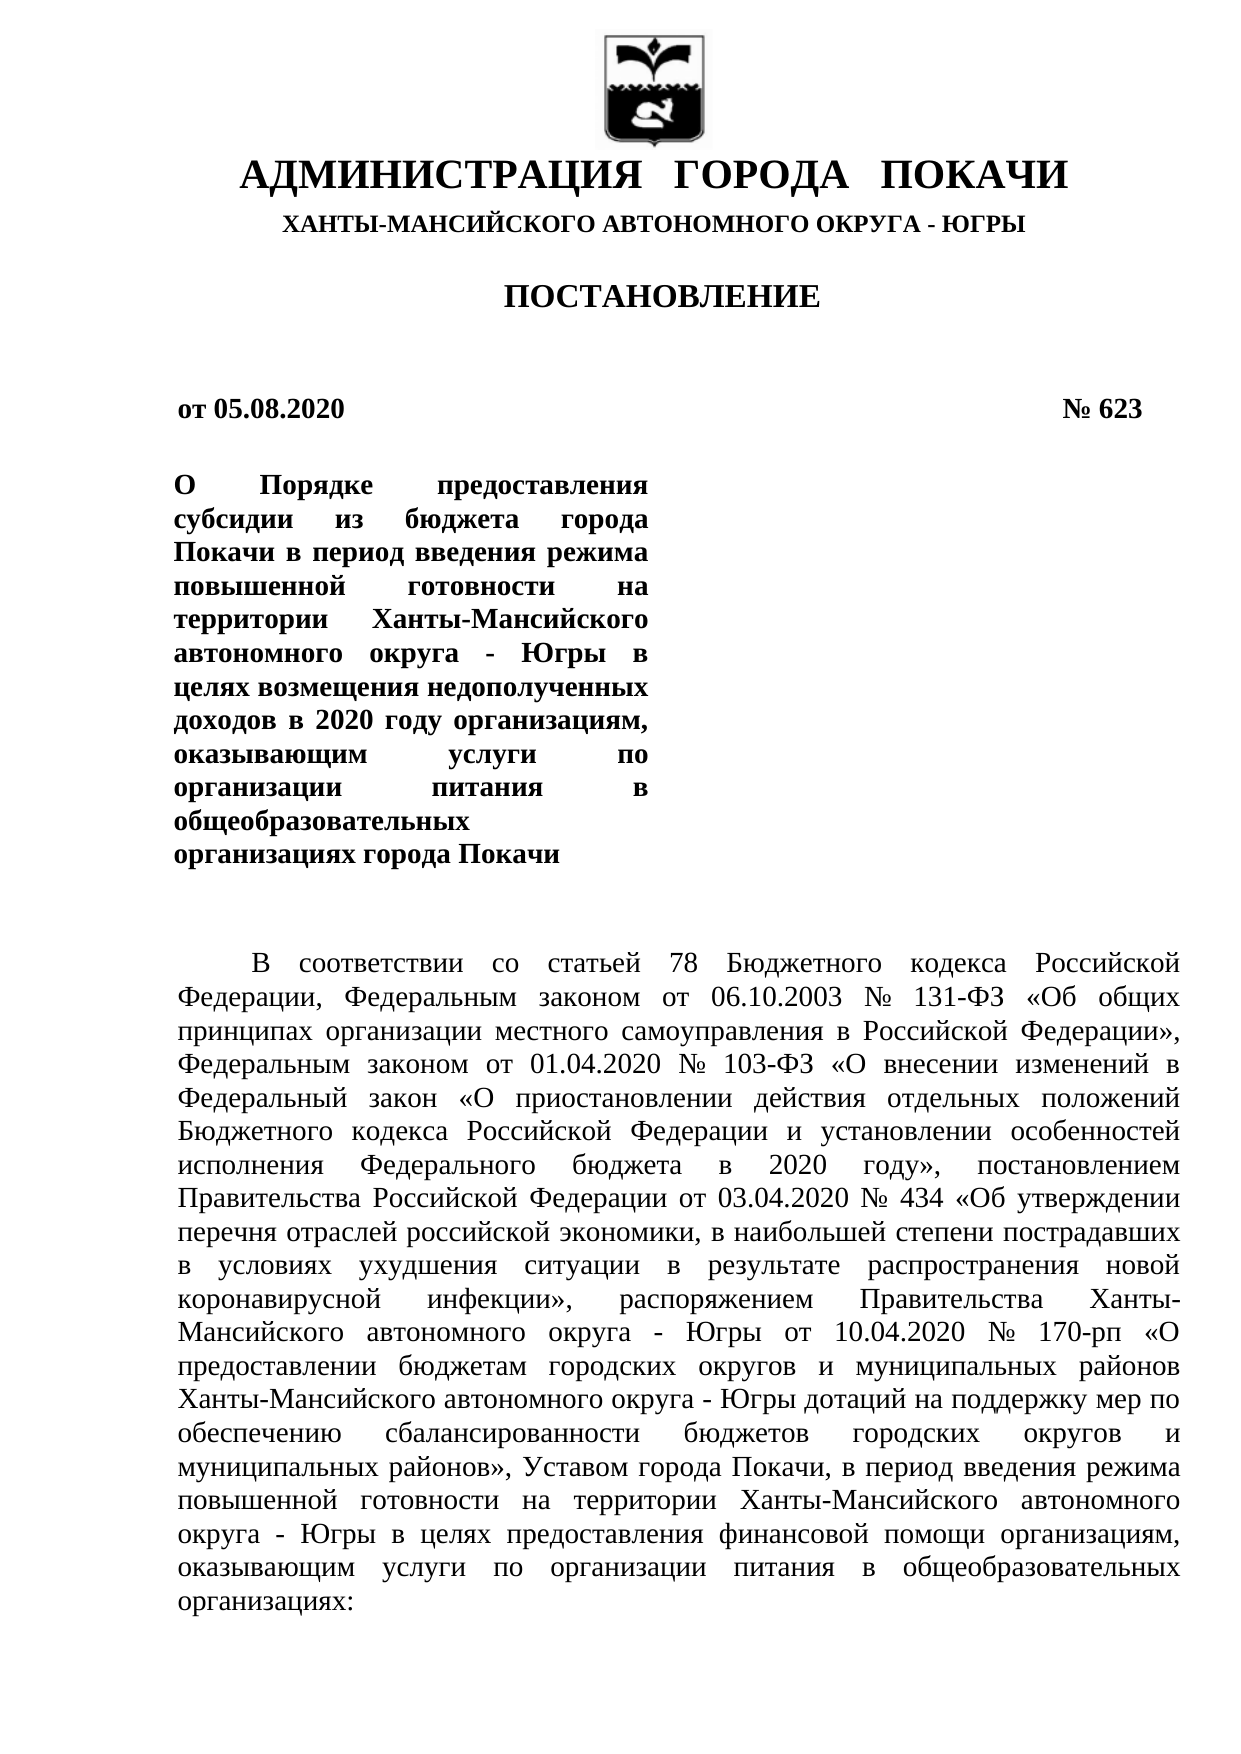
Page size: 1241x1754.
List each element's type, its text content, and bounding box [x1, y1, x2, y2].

text ХАНТЫ-МАНСИЙСКОГО АВТОНОМНОГО ОКРУГА - ЮГРЫ [177, 209, 1131, 238]
text от 05.08.2020 № 623 [177, 391, 1181, 425]
text АДМИНИСТРАЦИЯ ГОРОДА ПОКАЧИ [177, 149, 1131, 197]
text ПОСТАНОВЛЕНИЕ [177, 276, 1131, 315]
text В соответствии со статьей 78 Бюджетного кодекса Российской Федерации, Федеральным законом от 06.10.2003 № 131-ФЗ «Об общих принципах организации местного самоуправления в Российской Федерации», Федеральным законом от 01.04.2020 № 103-ФЗ «О внесении изменений в Федеральный закон «О приостановлении действия отдельных положений Бюджетного кодекса Российской Федерации и установлении особенностей исполнения Федерального бюджета в 2020 году», постановлением Правительства Российской Федерации от 03.04.2020 № 434 «Об утверждении перечня отраслей российской экономики, в наибольшей степени пострадавших в условиях ухудшения ситуации в результате распространения новой коронавирусной инфекции», распоряжением Правительства Ханты-Мансийского автономного округа - Югры от 10.04.2020 № 170-рп «О предоставлении бюджетам городских округов и муниципальных районов Ханты-Мансийского автономного округа - Югры дотаций на поддержку мер по обеспечению сбалансированности бюджетов городских округов и муниципальных районов», Уставом города Покачи, в период введения режима повышенной готовности на территории Ханты-Мансийского автономного округа - Югры в целях предоставления финансовой помощи организациям, оказывающим услуги по организации питания в общеобразовательных организациях: [177, 946, 1181, 1616]
